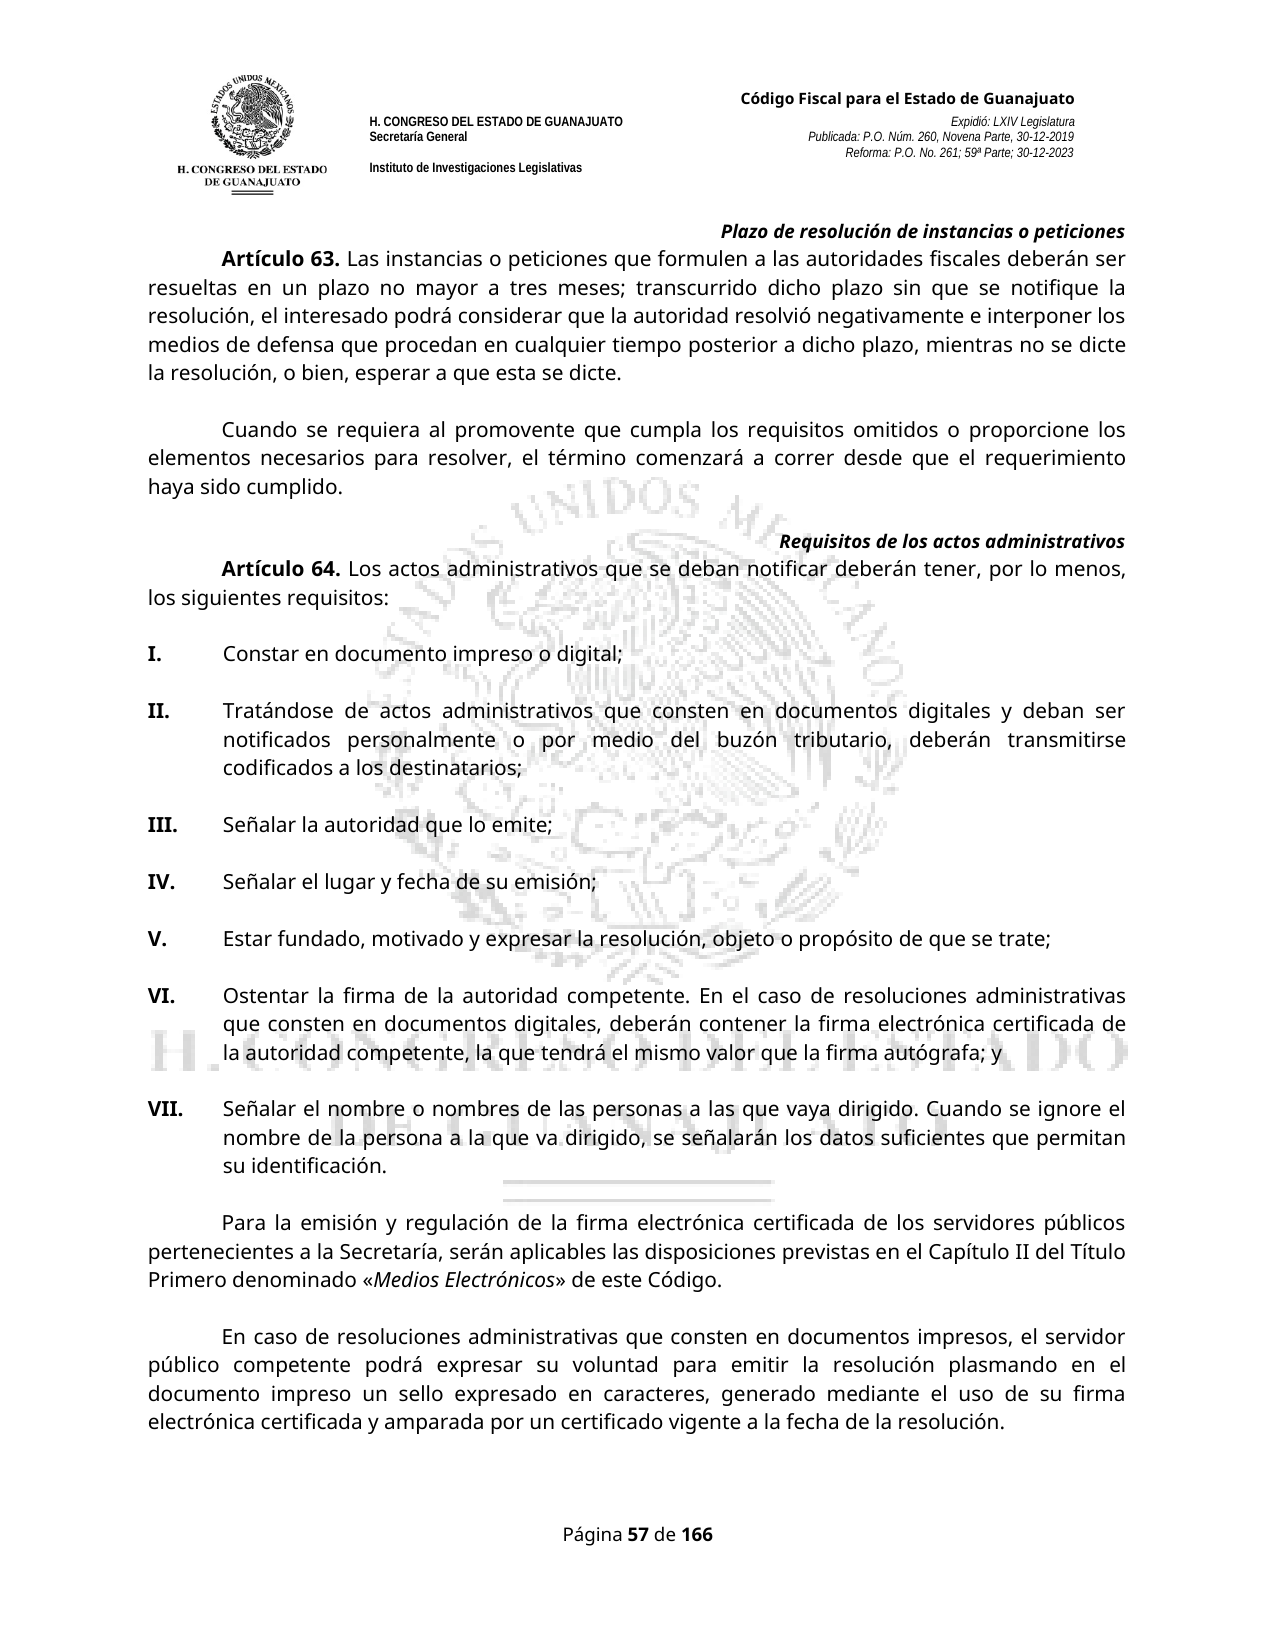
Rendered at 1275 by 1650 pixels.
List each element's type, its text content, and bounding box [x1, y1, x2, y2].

list Señalar la autoridad que lo emite; [148, 810, 1127, 839]
text Para la emisión y regulación de la firma electrónica certificada de los servidores públicos pertenecientes a la Secretaría, serán aplicables las disposiciones previstas en el Capítulo II del Título Primero denominado «Medios Electrónicos» de este Código. [148, 1208, 1127, 1294]
list Constar en documento impreso o digital; [148, 639, 1127, 668]
list Estar fundado, motivado y expresar la resolución, objeto o propósito de que se trate; [148, 924, 1127, 952]
text En caso de resoluciones administrativas que consten en documentos impresos, el servidor público competente podrá expresar su voluntad para emitir la resolución plasmando en el documento impreso un sello expresado en caracteres, generado mediante el uso de su firma electrónica certificada y amparada por un certificado vigente a la fecha de la resolución. [148, 1322, 1127, 1436]
list Tratándose de actos administrativos que consten en documentos digitales y deban ser notificados personalmente o por medio del buzón tributario, deberán transmitirse codificados a los destinatarios; [148, 696, 1127, 782]
list Señalar el nombre o nombres de las personas a las que vaya dirigido. Cuando se ignore el nombre de la persona a la que va dirigido, se señalarán los datos suficientes que permitan su identificación. [148, 1094, 1127, 1180]
text Artículo 64. Los actos administrativos que se deban notificar deberán tener, por lo menos, los siguientes requisitos: [148, 554, 1127, 611]
text Cuando se requiera al promovente que cumpla los requisitos omitidos o proporcione los elementos necesarios para resolver, el término comenzará a correr desde que el requerimiento haya sido cumplido. [148, 415, 1127, 500]
list Ostentar la firma de la autoridad competente. En el caso de resoluciones administrativas que consten en documentos digitales, deberán contener la firma electrónica certificada de la autoridad competente, la que tendrá el mismo valor que la firma autógrafa; y [148, 981, 1127, 1066]
list Señalar el lugar y fecha de su emisión; [148, 867, 1127, 896]
picture [177, 75, 327, 201]
text Plazo de resolución de instancias o peticiones [148, 219, 1127, 244]
text Requisitos de los actos administrativos [148, 529, 1127, 554]
text Artículo 63. Las instancias o peticiones que formulen a las autoridades fiscales deberán ser resueltas en un plazo no mayor a tres meses; transcurrido dicho plazo sin que se notifique la resolución, el interesado podrá considerar que la autoridad resolvió negativamente e interponer los medios de defensa que procedan en cualquier tiempo posterior a dicho plazo, mientras no se dicte la resolución, o bien, esperar a que esta se dicte. [148, 244, 1127, 387]
